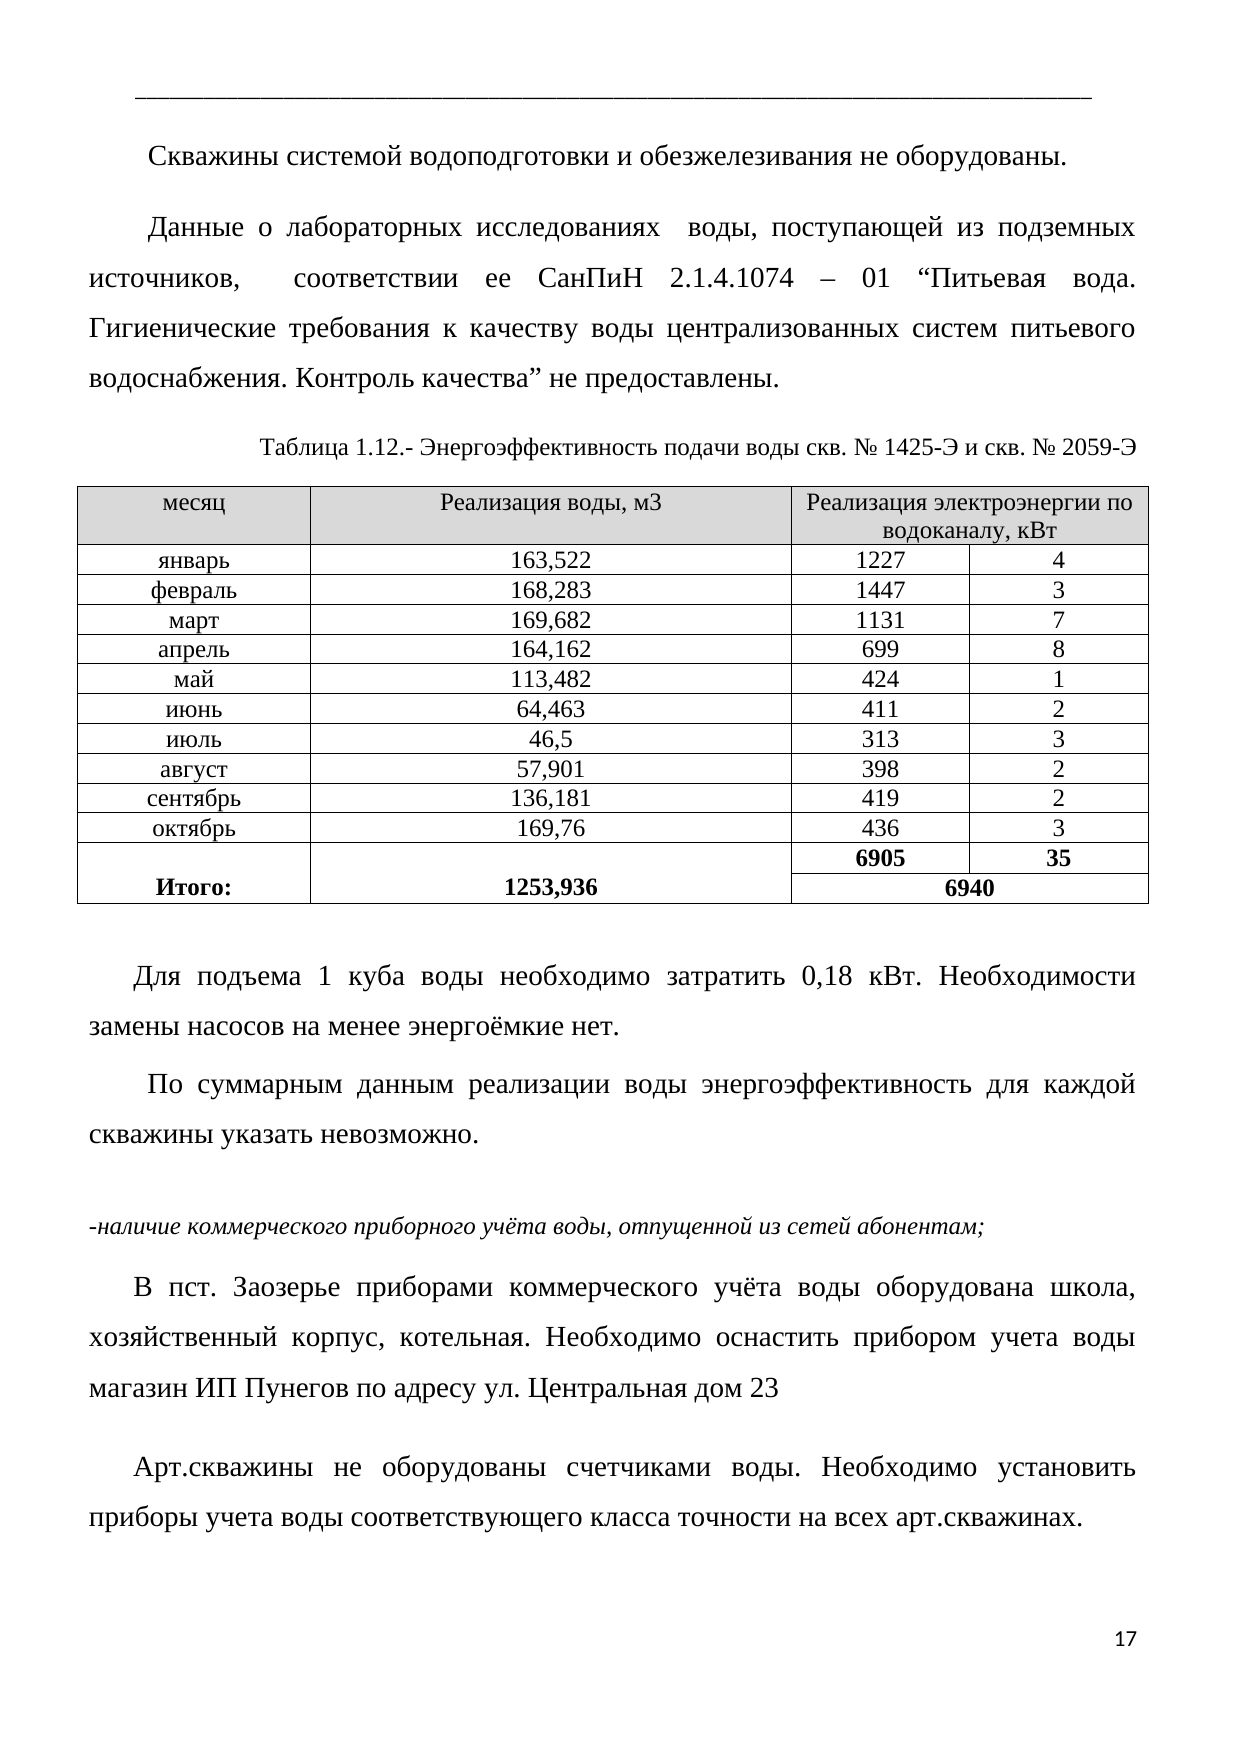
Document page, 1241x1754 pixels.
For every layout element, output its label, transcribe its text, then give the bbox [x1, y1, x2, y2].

table_cell 4 [970, 545, 1148, 574]
table_cell 1227 [792, 545, 969, 574]
table_header месяц [78, 487, 310, 544]
table_cell 2 [970, 784, 1148, 812]
table_cell февраль [78, 575, 310, 604]
table_cell 46,5 [311, 724, 791, 753]
text По суммарным данным реализации воды энергоэффективность для каждой скважины указать невозможно. [89, 1066, 1137, 1150]
table_cell январь [78, 545, 310, 574]
table_cell 168,283 [311, 575, 791, 604]
table_cell май [78, 664, 310, 693]
table_cell 169,76 [311, 813, 791, 842]
text Скважины системой водоподготовки и обезжелезивания не оборудованы. [89, 138, 1137, 172]
table_cell 3 [970, 813, 1148, 842]
table_cell 419 [792, 784, 969, 812]
table_cell 699 [792, 635, 969, 663]
text Таблица 1.12.- Энергоэффективность подачи воды скв. № 1425-Э и скв. № 2059-Э [89, 432, 1137, 460]
table_cell 164,162 [311, 635, 791, 663]
table_cell 57,901 [311, 754, 791, 782]
table_cell 1447 [792, 575, 969, 604]
table_cell Итого: [78, 843, 310, 903]
table_cell 1131 [792, 605, 969, 633]
table_cell 7 [970, 605, 1148, 633]
table_cell 424 [792, 664, 969, 693]
table_cell 436 [792, 813, 969, 842]
text Данные о лабораторных исследованиях воды, поступающей из подземных источников, соответствии ее СанПиН 2.1.4.1074 – 01 “Питьевая вода. Гигиенические требования к качеству воды централизованных систем питьевого водоснабжения. Контроль качества” не предоставлены. [89, 209, 1137, 394]
table_cell апрель [78, 635, 310, 663]
table_cell 6905 [792, 843, 969, 872]
table_cell июнь [78, 694, 310, 723]
table_cell 313 [792, 724, 969, 753]
text В пст. Заозерье приборами коммерческого учёта воды оборудована школа, хозяйственный корпус, котельная. Необходимо оснастить прибором учета воды магазин ИП Пунегов по адресу ул. Центральная дом 23 [89, 1269, 1137, 1403]
table_cell 398 [792, 754, 969, 782]
table_cell июль [78, 724, 310, 753]
text Арт.скважины не оборудованы счетчиками воды. Необходимо установить приборы учета воды соответствующего класса точности на всех арт.скважинах. [89, 1449, 1137, 1533]
table_cell 3 [970, 575, 1148, 604]
table_cell 113,482 [311, 664, 791, 693]
text -наличие коммерческого приборного учёта воды, отпущенной из сетей абонентам; [89, 1211, 1137, 1240]
table_cell март [78, 605, 310, 633]
text Для подъема 1 куба воды необходимо затратить 0,18 кВт. Необходимости замены насосов на менее энергоёмкие нет. [89, 958, 1137, 1042]
table_cell август [78, 754, 310, 782]
table_cell 411 [792, 694, 969, 723]
table_cell 1 [970, 664, 1148, 693]
table_header Реализация воды, м3 [311, 487, 791, 544]
table_cell 2 [970, 694, 1148, 723]
table_header Реализация электроэнергии по водоканалу, кВт [792, 487, 1148, 544]
table_cell 136,181 [311, 784, 791, 812]
table_cell 169,682 [311, 605, 791, 633]
table_cell 6940 [792, 874, 1148, 903]
table_cell 1253,936 [311, 843, 791, 903]
table_cell 8 [970, 635, 1148, 663]
table_cell сентябрь [78, 784, 310, 812]
table_cell октябрь [78, 813, 310, 842]
table_cell 2 [970, 754, 1148, 782]
table_cell 64,463 [311, 694, 791, 723]
table_cell 3 [970, 724, 1148, 753]
table_cell 35 [970, 843, 1148, 872]
table_cell 163,522 [311, 545, 791, 574]
